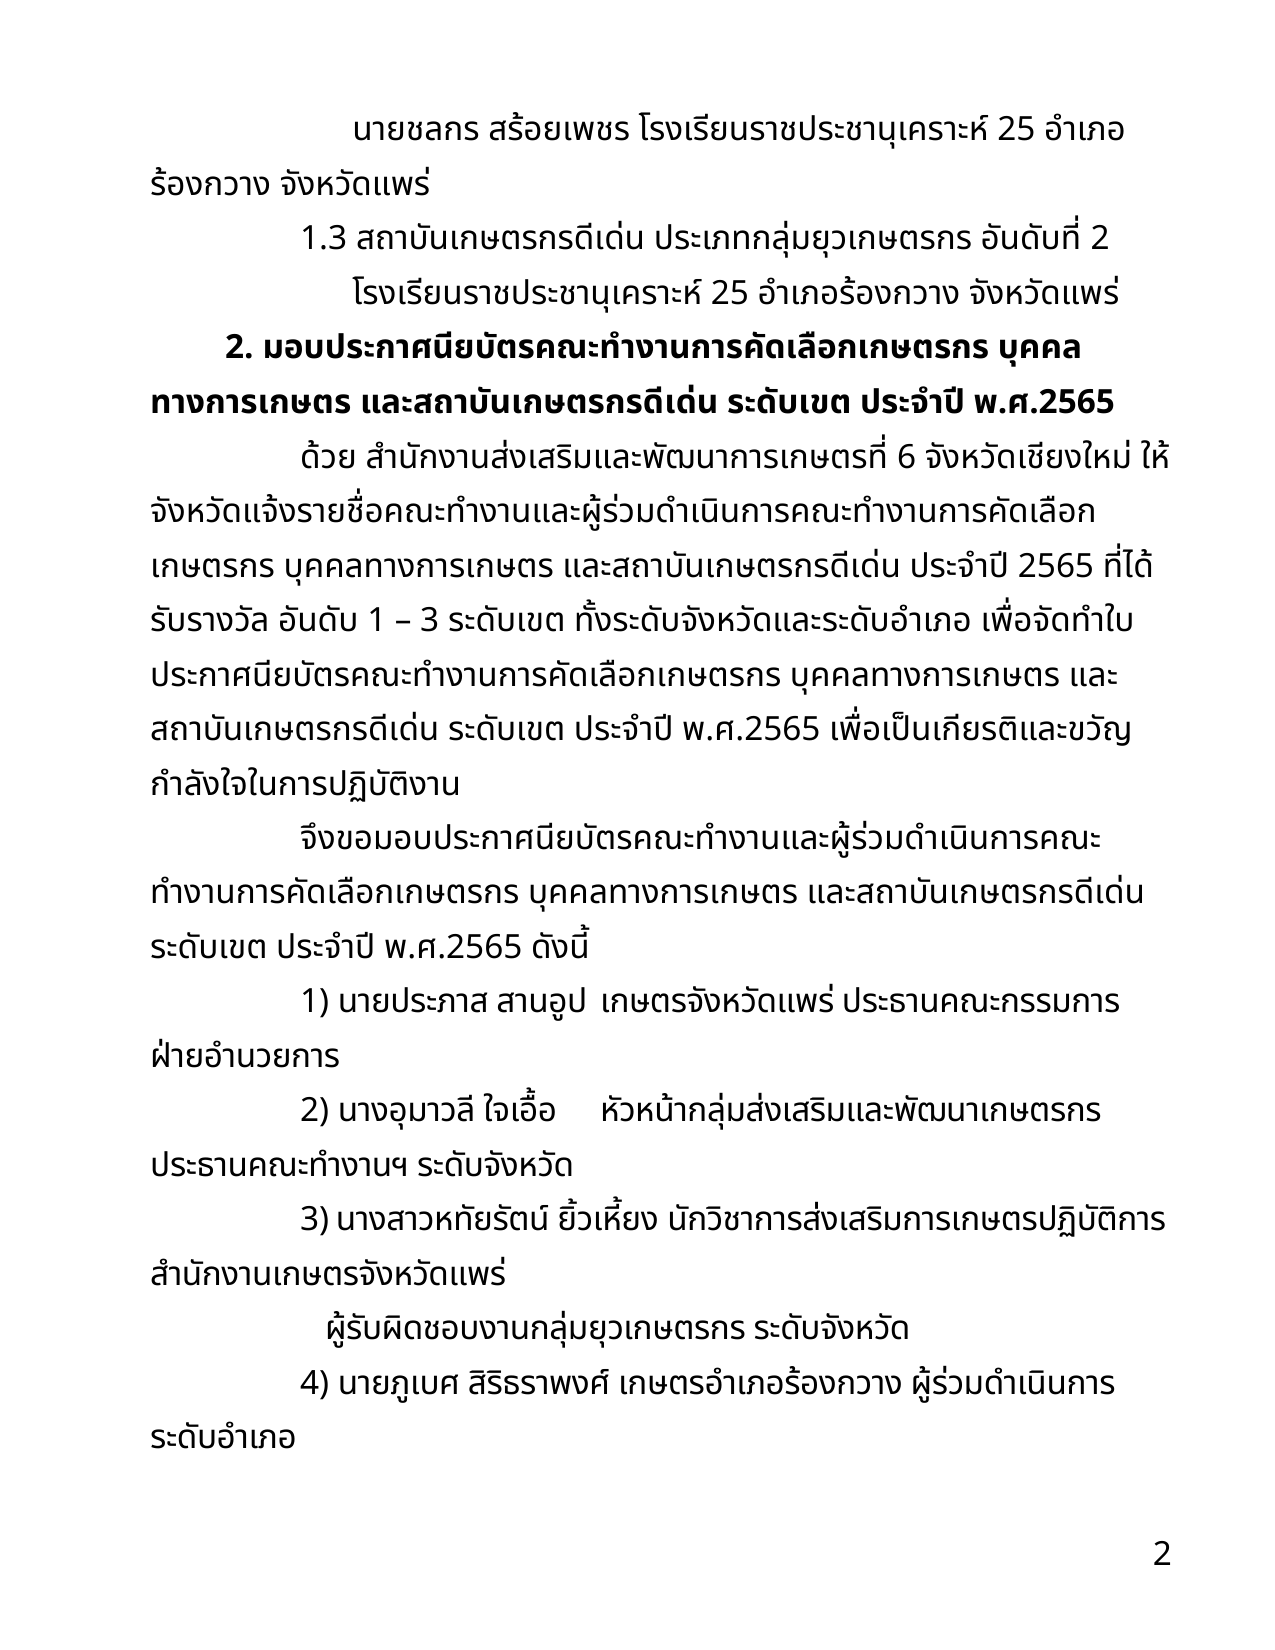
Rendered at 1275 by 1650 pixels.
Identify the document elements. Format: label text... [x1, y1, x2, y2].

text จึงขอมอบประกาศนียบัตรคณะทำงานและผู้ร่วมดำเนินการคณะทำงานการคัดเลือกเกษตรกร บุคคลทางการเกษตร และสถาบันเกษตรกรดีเด่น ระดับเขต ประจำปี พ.ศ.2565 ดังนี้ [150, 814, 1172, 973]
text นายชลกร สร้อยเพชร โรงเรียนราชประชานุเคราะห์ 25 อำเภอร้องกวาง จังหวัดแพร่ [150, 105, 1172, 210]
text 2) นางอุมาวลี ใจเอื้อ หัวหน้ากลุ่มส่งเสริมและพัฒนาเกษตรกร ประธานคณะทำงานฯ ระดับจังหวัด [150, 1086, 1172, 1191]
text ด้วย สำนักงานส่งเสริมและพัฒนาการเกษตรที่ 6 จังหวัดเชียงใหม่ ให้จังหวัดแจ้งรายชื่อคณะทำงานและผู้ร่วมดำเนินการคณะทำงานการคัดเลือกเกษตรกร บุคคลทางการเกษตร และสถาบันเกษตรกรดีเด่น ประจำปี 2565 ที่ได้รับรางวัล อันดับ 1 – 3 ระดับเขต ทั้งระดับจังหวัดและระดับอำเภอ เพื่อจัดทำใบประกาศนียบัตรคณะทำงานการคัดเลือกเกษตรกร บุคคลทางการเกษตร และสถาบันเกษตรกรดีเด่น ระดับเขต ประจำปี พ.ศ.2565 เพื่อเป็นเกียรติและขวัญกำลังใจในการปฏิบัติงาน [150, 432, 1172, 810]
text 3) นางสาวหทัยรัตน์ ยิ้วเหี้ยง นักวิชาการส่งเสริมการเกษตรปฏิบัติการ สำนักงานเกษตรจังหวัดแพร่ ผู้รับผิดชอบงานกลุ่มยุวเกษตรกร ระดับจังหวัด [150, 1195, 1172, 1354]
text 1.3 สถาบันเกษตรกรดีเด่น ประเภทกลุ่มยุวเกษตรกร อันดับที่ 2 [150, 214, 1172, 265]
text 1) นายประภาส สานอูป เกษตรจังหวัดแพร่ ประธานคณะกรรมการฝ่ายอำนวยการ [150, 977, 1172, 1082]
text 2. มอบประกาศนียบัตรคณะทำงานการคัดเลือกเกษตรกร บุคคลทางการเกษตร และสถาบันเกษตรกรดีเด่น ระดับเขต ประจำปี พ.ศ.2565 [150, 323, 1172, 428]
text 4) นายภูเบศ สิริธราพงศ์ เกษตรอำเภอร้องกวาง ผู้ร่วมดำเนินการ ระดับอำเภอ [150, 1358, 1172, 1463]
text โรงเรียนราชประชานุเคราะห์ 25 อำเภอร้องกวาง จังหวัดแพร่ [150, 269, 1172, 319]
